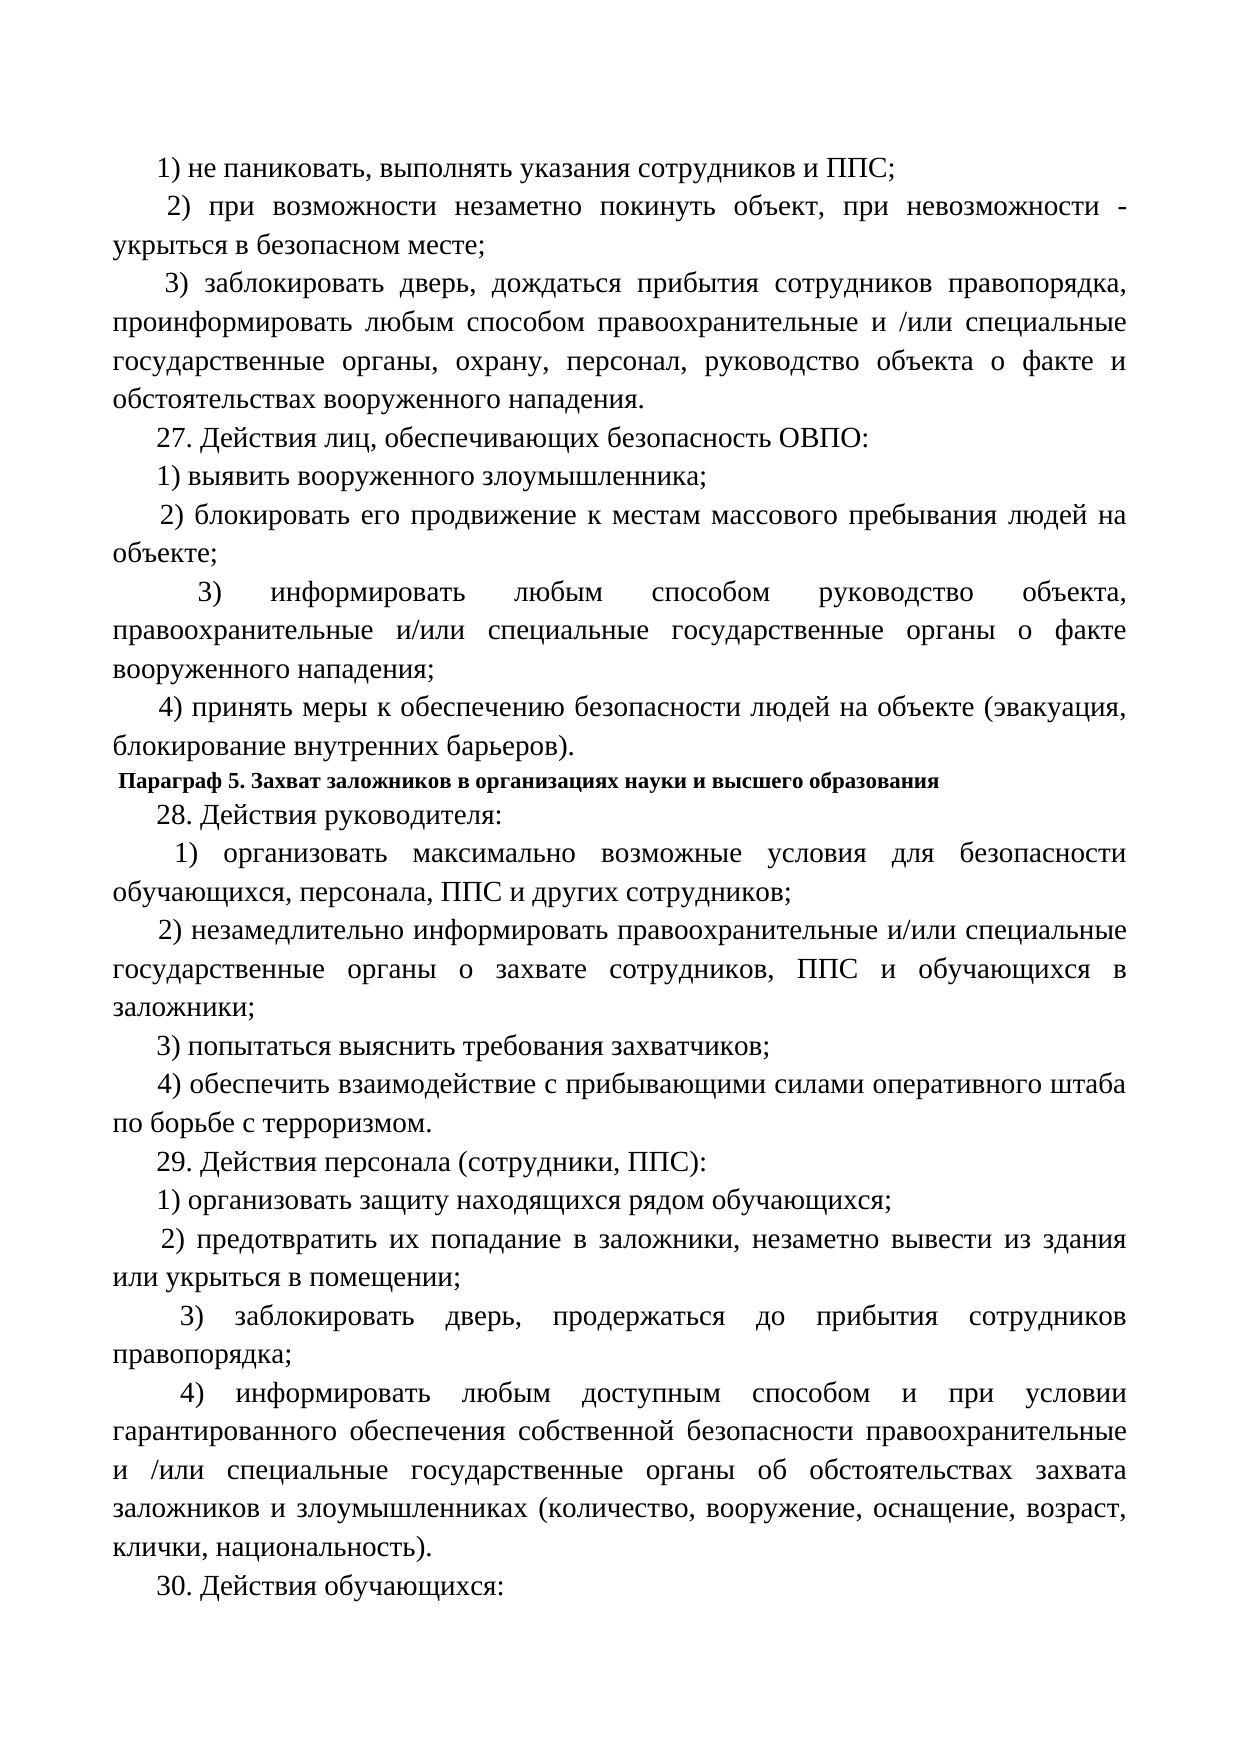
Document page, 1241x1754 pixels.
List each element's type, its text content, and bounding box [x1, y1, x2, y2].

text 1) организовать максимально возможные условия для безопасности обучающихся, персонала, ППС и других сотрудников; [112, 835, 1128, 907]
text 2) предотвратить их попадание в заложники, незаметно вывести из здания или укрыться в помещении; [112, 1221, 1128, 1293]
text 2) блокировать его продвижение к местам массового пребывания людей на объекте; [112, 497, 1128, 569]
text 3) попытаться выяснить требования захватчиков; [112, 1028, 1128, 1062]
text 30. Действия обучающихся: [112, 1568, 1128, 1601]
text 2) при возможности незаметно покинуть объект, при невозможности - укрыться в безопасном месте; [112, 188, 1128, 261]
text 1) организовать защиту находящихся рядом обучающихся; [112, 1182, 1128, 1216]
text 3) заблокировать дверь, продержаться до прибытия сотрудников правопорядка; [112, 1298, 1128, 1370]
text 28. Действия руководителя: [112, 797, 1128, 830]
text 3) заблокировать дверь, дождаться прибытия сотрудников правопорядка, проинформировать любым способом правоохранительные и /или специальные государственные органы, охрану, персонал, руководство объекта о факте и обстоятельствах вооруженного нападения. [112, 266, 1128, 415]
text 27. Действия лиц, обеспечивающих безопасность ОВПО: [112, 420, 1128, 453]
text 4) обеспечить взаимодействие с прибывающими силами оперативного штаба по борьбе с терроризмом. [112, 1067, 1128, 1139]
text 4) информировать любым доступным способом и при условии гарантированного обеспечения собственной безопасности правоохранительные и /или специальные государственные органы об обстоятельствах захвата заложников и злоумышленниках (количество, вооружение, оснащение, возраст, клички, национальность). [112, 1375, 1128, 1563]
text 1) выявить вооруженного злоумышленника; [112, 458, 1128, 492]
text 2) незамедлительно информировать правоохранительные и/или специальные государственные органы о захвате сотрудников, ППС и обучающихся в заложники; [112, 912, 1128, 1023]
text 29. Действия персонала (сотрудники, ППС): [112, 1144, 1128, 1177]
text 3) информировать любым способом руководство объекта, правоохранительные и/или специальные государственные органы о факте вооруженного нападения; [112, 574, 1128, 684]
text 4) принять меры к обеспечению безопасности людей на объекте (эвакуация, блокирование внутренних барьеров). [112, 689, 1128, 762]
text Параграф 5. Захват заложников в организациях науки и высшего образования [112, 767, 1128, 793]
text 1) не паниковать, выполнять указания сотрудников и ППС; [112, 150, 1128, 183]
